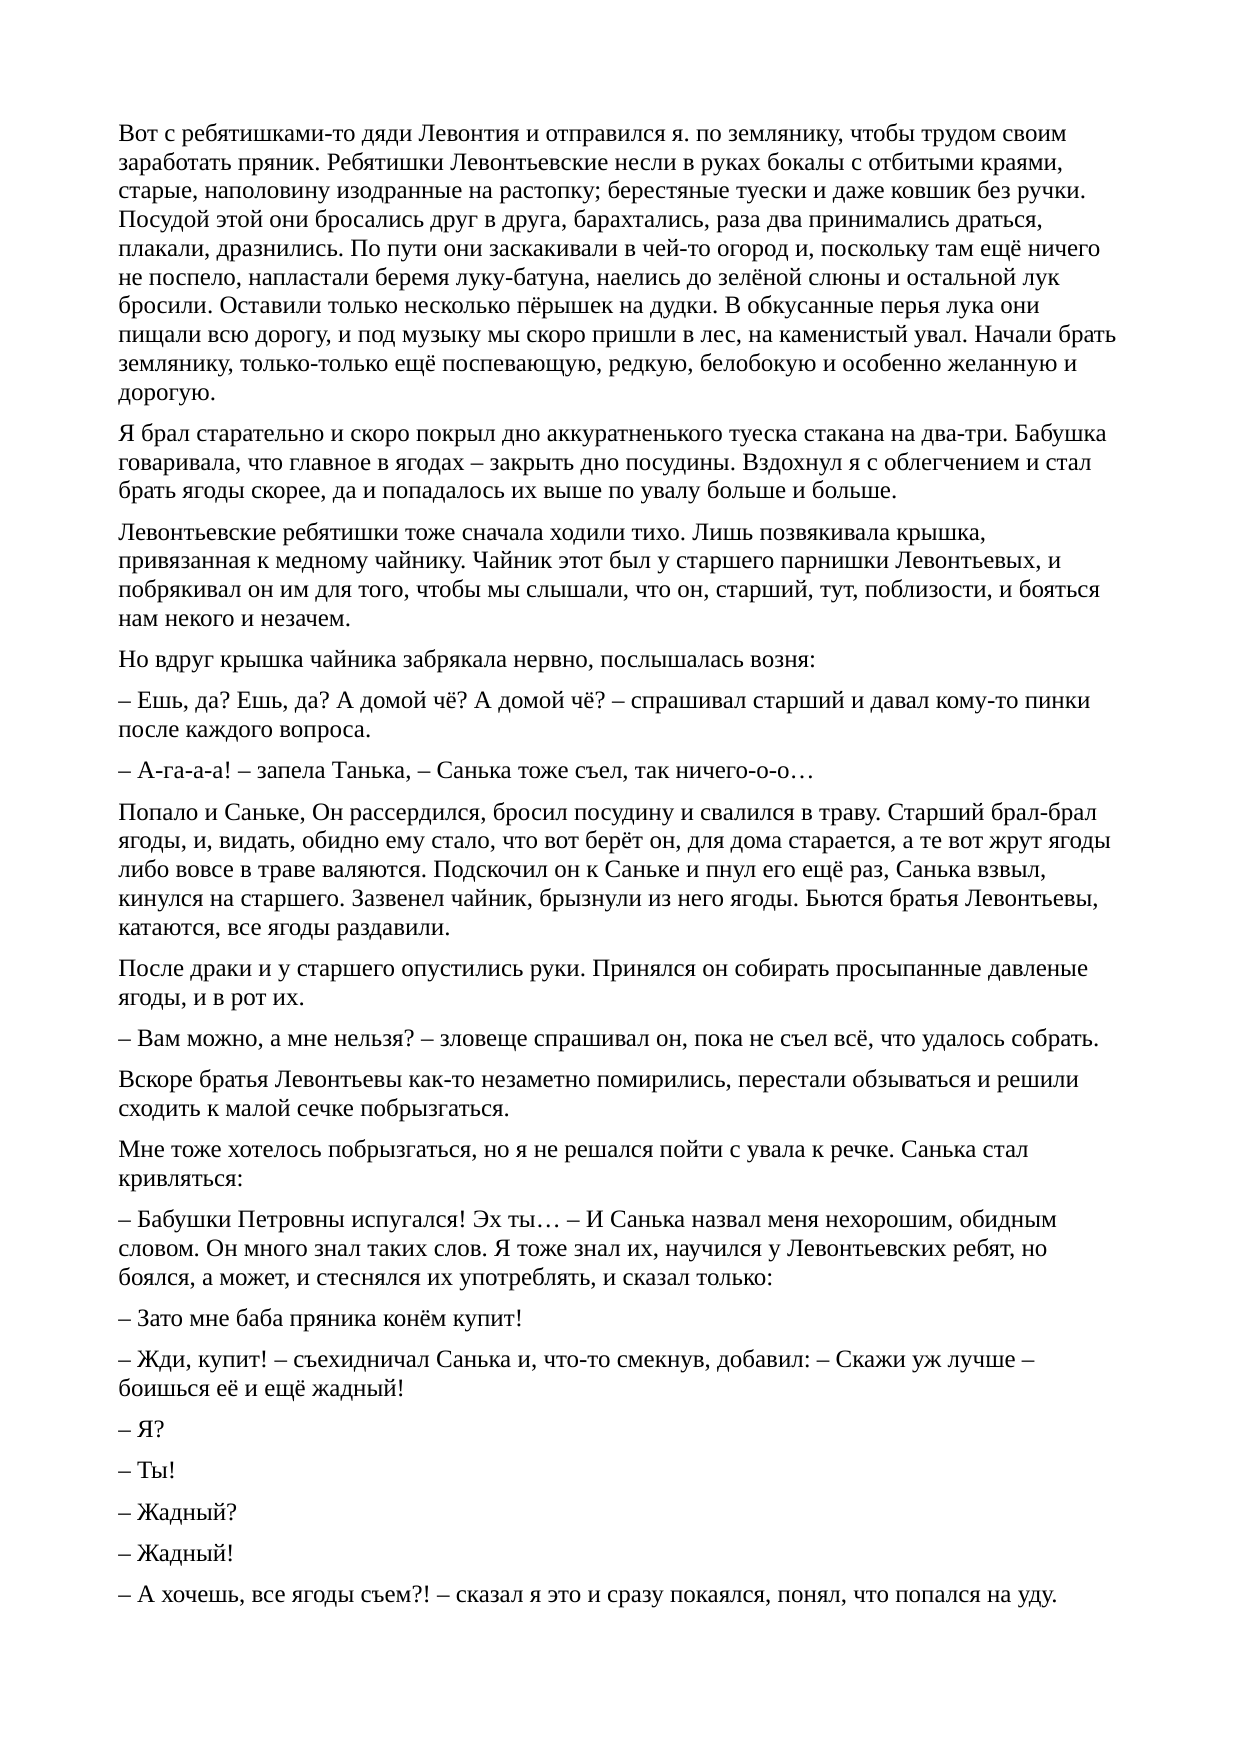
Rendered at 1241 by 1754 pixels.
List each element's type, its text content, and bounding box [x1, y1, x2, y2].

text – Бабушки Петровны испугался! Эх ты… – И Санька назвал меня нехорошим, обидным словом. Он много знал таких слов. Я тоже знал их, научился у Левонтьевских ребят, но боялся, а может, и стеснялся их употреблять, и сказал только: [118, 1204, 1122, 1291]
text Левонтьевские ребятишки тоже сначала ходили тихо. Лишь позвякивала крышка, привязанная к медному чайнику. Чайник этот был у старшего парнишки Левонтьевых, и побрякивал он им для того, чтобы мы слышали, что он, старший, тут, поблизости, и бояться нам некого и незачем. [118, 517, 1122, 632]
text Вскоре братья Левонтьевы как-то незаметно помирились, перестали обзываться и решили сходить к малой сечке побрызгаться. [118, 1064, 1122, 1122]
text Но вдруг крышка чайника забрякала нервно, послышалась возня: [118, 644, 1122, 673]
text Попало и Саньке, Он рассердился, бросил посудину и свалился в траву. Старший брал-брал ягоды, и, видать, обидно ему стало, что вот берёт он, для дома старается, а те вот жрут ягоды либо вовсе в траве валяются. Подскочил он к Саньке и пнул его ещё раз, Санька взвыл, кинулся на старшего. Зазвенел чайник, брызнули из него ягоды. Бьются братья Левонтьевы, катаются, все ягоды раздавили. [118, 797, 1122, 941]
text – Жадный? [118, 1497, 1122, 1526]
text – А-га-а-а! – запела Танька, – Санька тоже съел, так ничего-о-о… [118, 756, 1122, 784]
text – Вам можно, а мне нельзя? – зловеще спрашивал он, пока не съел всё, что удалось собрать. [118, 1023, 1122, 1052]
text – Жадный! [118, 1538, 1122, 1567]
text – Ты! [118, 1456, 1122, 1484]
text Вот с ребятишками-то дяди Левонтия и отправился я. по землянику, чтобы трудом своим заработать пряник. Ребятишки Левонтьевские несли в руках бокалы с отбитыми краями, старые, наполовину изодранные на растопку; берестяные туески и даже ковшик без ручки. Посудой этой они бросались друг в друга, барахтались, раза два принимались драться, плакали, дразнились. По пути они заскакивали в чей-то огород и, поскольку там ещё ничего не поспело, напластали беремя луку-батуна, наелись до зелёной слюны и остальной лук бросили. Оставили только несколько пёрышек на дудки. В обкусанные перья лука они пищали всю дорогу, и под музыку мы скоро пришли в лес, на каменистый увал. Начали брать землянику, только-только ещё поспевающую, редкую, белобокую и особенно желанную и дорогую. [118, 118, 1122, 406]
text Я брал старательно и скоро покрыл дно аккуратненького туеска стакана на два-три. Бабушка говаривала, что главное в ягодах – закрыть дно посудины. Вздохнул я с облегчением и стал брать ягоды скорее, да и попадалось их выше по увалу больше и больше. [118, 418, 1122, 504]
text – Ешь, да? Ешь, да? А домой чё? А домой чё? – спрашивал старший и давал кому-то пинки после каждого вопроса. [118, 686, 1122, 743]
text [118, 1579, 1122, 1608]
text После драки и у старшего опустились руки. Принялся он собирать просыпанные давленые ягоды, и в рот их. [118, 953, 1122, 1011]
text – Зато мне баба пряника конём купит! [118, 1303, 1122, 1332]
text – Я? [118, 1414, 1122, 1443]
text – Жди, купит! – съехидничал Санька и, что-то смекнув, добавил: – Скажи уж лучше – боишься её и ещё жадный! [118, 1344, 1122, 1402]
text Мне тоже хотелось побрызгаться, но я не решался пойти с увала к речке. Санька стал кривляться: [118, 1134, 1122, 1192]
